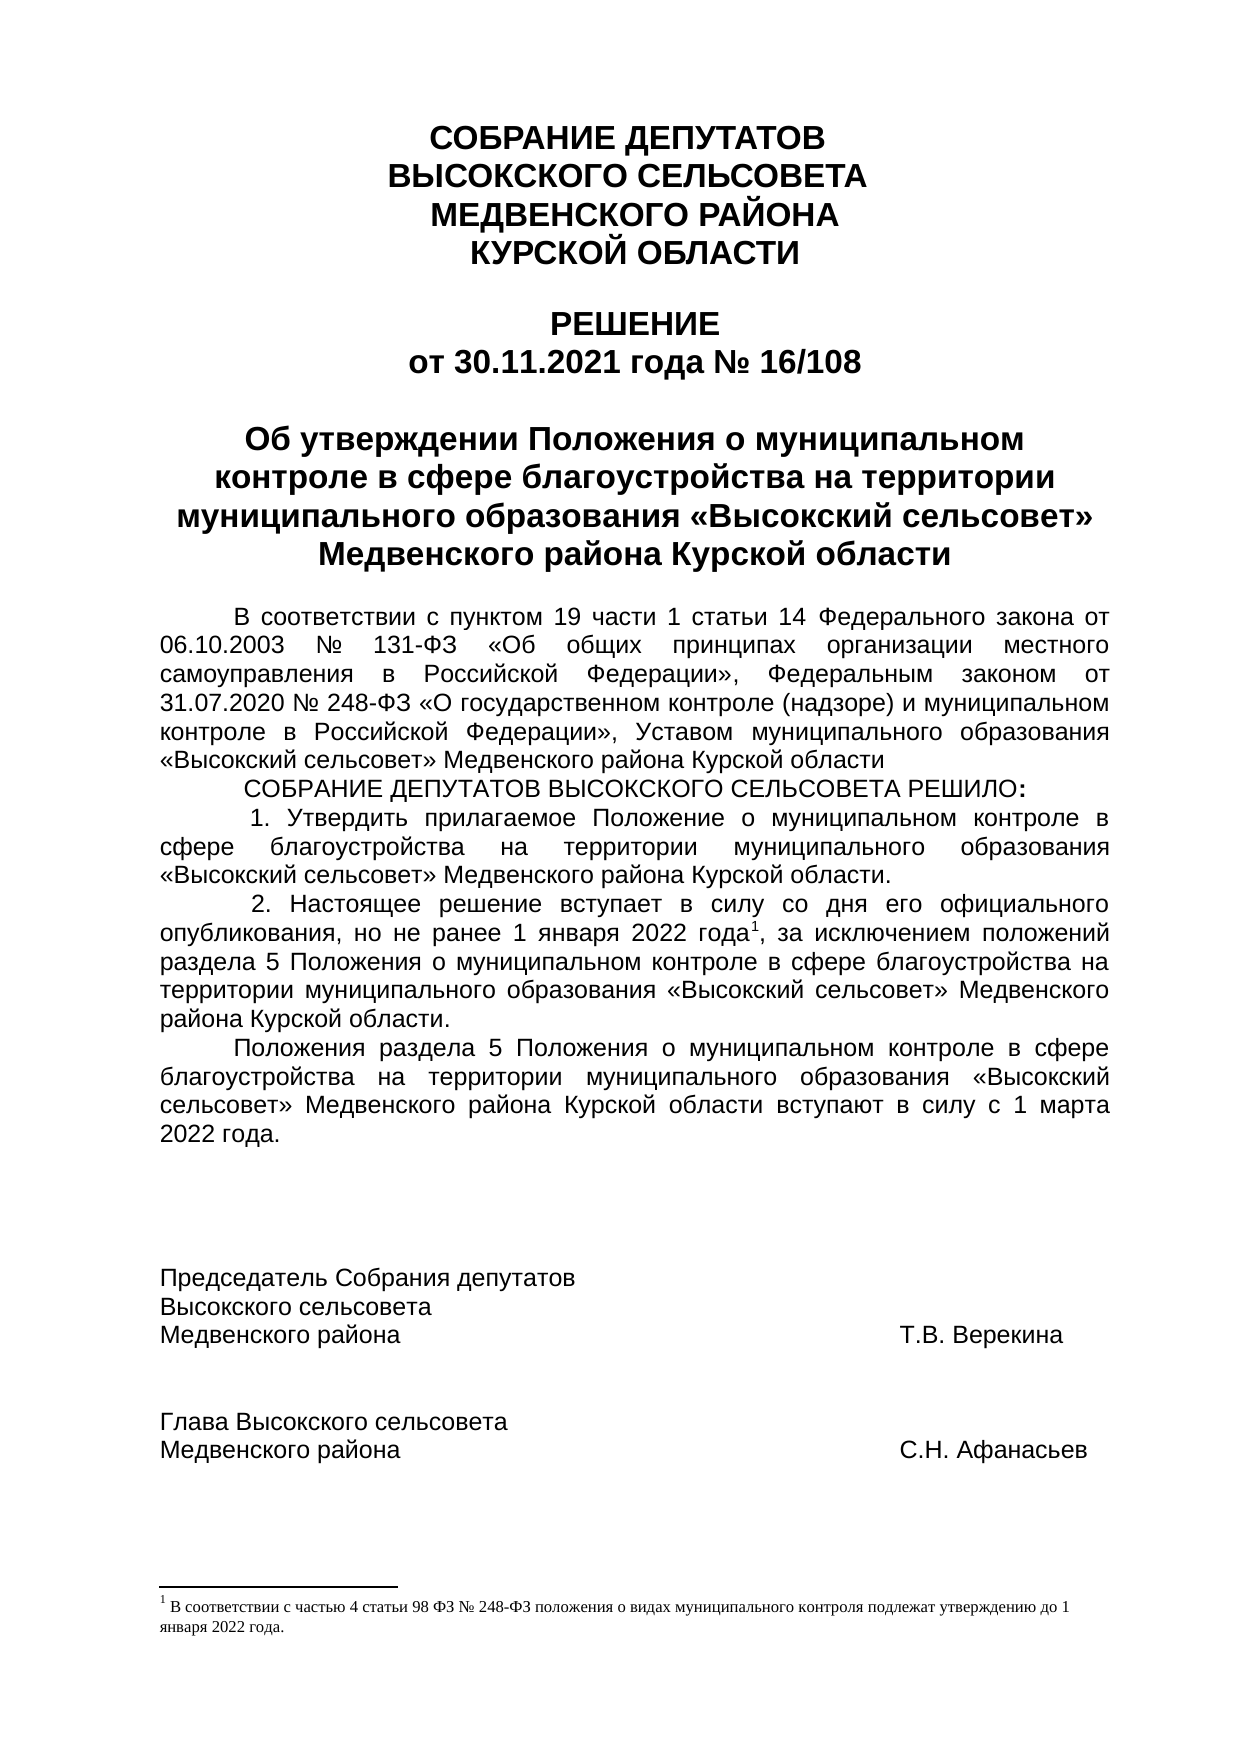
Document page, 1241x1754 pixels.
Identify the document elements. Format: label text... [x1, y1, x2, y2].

text СОБРАНИЕ ДЕПУТАТОВ [145, 118, 1110, 157]
text Медвенского района Курской области [159, 534, 1110, 573]
text Высокского сельсовета [159, 1292, 1110, 1320]
text Положения раздела 5 Положения о муниципальном контроле в сфере благоустройства на территории муниципального образования «Высокский сельсовет» Медвенского района Курской области вступают в силу с 1 марта 2022 года. [159, 1033, 1110, 1148]
text Медвенского района С.Н. Афанасьев [159, 1435, 1110, 1464]
text ВЫСОКСКОГО СЕЛЬСОВЕТА [145, 157, 1110, 195]
text СОБРАНИЕ ДЕПУТАТОВ ВЫСОКСКОГО СЕЛЬСОВЕТА РЕШИЛО: [159, 774, 1110, 803]
text 2. Настоящее решение вступает в силу со дня его официального опубликования, но не ранее 1 января 2022 года, за исключением положений раздела 5 Положения о муниципальном контроле в сфере благоустройства на территории муниципального образования «Высокский сельсовет» Медвенского района Курской области. [159, 889, 1110, 1033]
text РЕШЕНИЕ [159, 304, 1110, 342]
text Медвенского района Т.В. Верекина [159, 1320, 1110, 1349]
text от 30.11.2021 года № 16/108 [159, 342, 1110, 381]
text Об утверждении Положения о муниципальном [159, 419, 1110, 458]
text Председатель Собрания депутатов [159, 1263, 1110, 1292]
text КУРСКОЙ ОБЛАСТИ [159, 233, 1110, 272]
text контроле в сфере благоустройства на территории муниципального образования «Высокский сельсовет» [159, 458, 1110, 534]
text 1. Утвердить прилагаемое Положение о муниципальном контроле в сфере благоустройства на территории муниципального образования «Высокский сельсовет» Медвенского района Курской области. [159, 803, 1110, 889]
text МЕДВЕНСКОГО РАЙОНА [159, 195, 1110, 233]
text Глава Высокского сельсовета [159, 1407, 1110, 1435]
text В соответствии с пунктом 19 части 1 статьи 14 Федерального закона от 06.10.2003 № 131-ФЗ «Об общих принципах организации местного самоуправления в Российской Федерации», Федеральным законом от 31.07.2020 № 248-ФЗ «О государственном контроле (надзоре) и муниципальном контроле в Российской Федерации», Уставом муниципального образования «Высокский сельсовет» Медвенского района Курской области [159, 602, 1110, 774]
